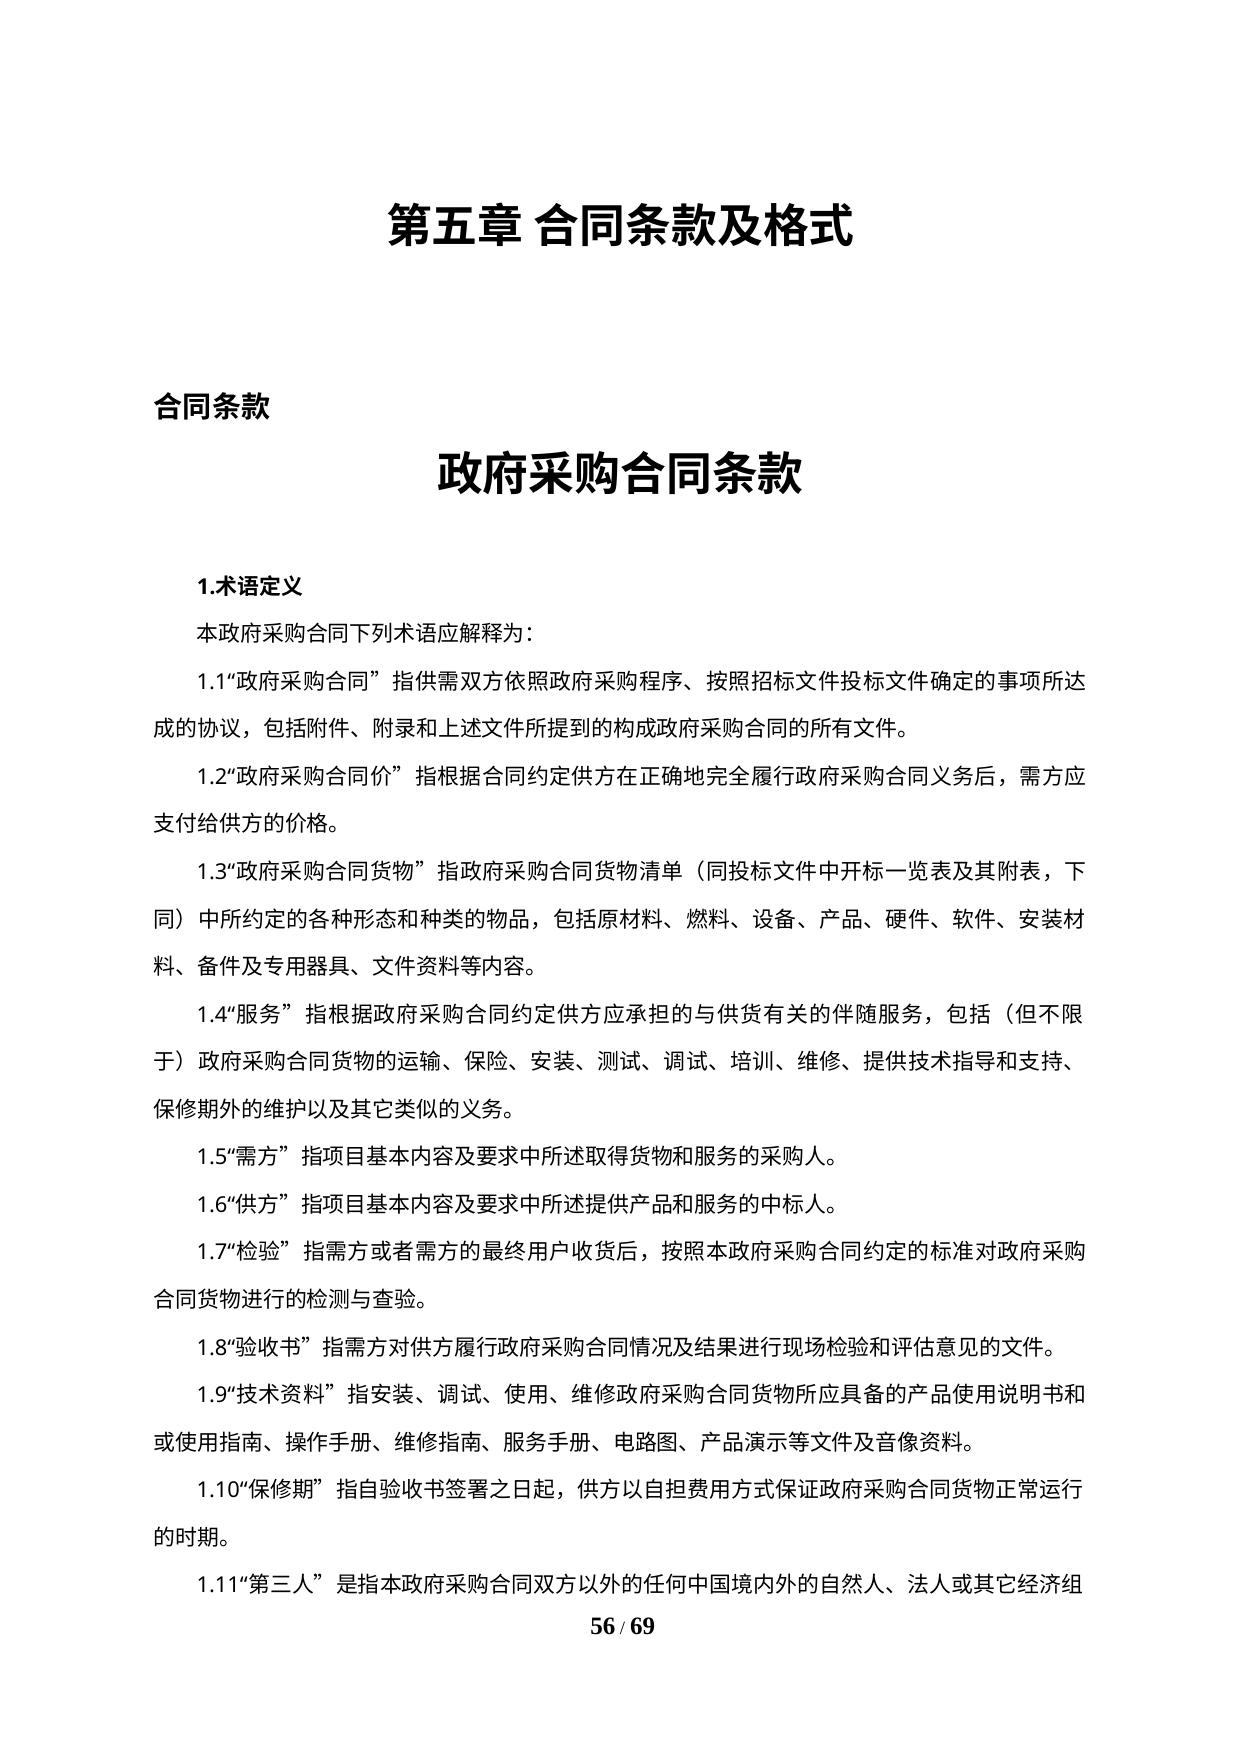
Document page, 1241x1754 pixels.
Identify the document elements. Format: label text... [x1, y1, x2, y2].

text 1.7“检验”指需方或者需方的最终用户收货后，按照本政府采购合同约定的标准对政府采购合同货物进行的检测与查验。 [153, 1234, 1087, 1314]
text 1.5“需方”指项目基本内容及要求中所述取得货物和服务的采购人。 [153, 1139, 1087, 1171]
text 1.4“服务”指根据政府采购合同约定供方应承担的与供货有关的伴随服务，包括（但不限于）政府采购合同货物的运输、保险、安装、测试、调试、培训、维修、提供技术指导和支持、保修期外的维护以及其它类似的义务。 [153, 997, 1087, 1123]
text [153, 1567, 1087, 1599]
text 1.6“供方”指项目基本内容及要求中所述提供产品和服务的中标人。 [153, 1187, 1087, 1218]
text 1.8“验收书”指需方对供方履行政府采购合同情况及结果进行现场检验和评估意见的文件。 [153, 1329, 1087, 1361]
text 1.3“政府采购合同货物”指政府采购合同货物清单（同投标文件中开标一览表及其附表，下同）中所约定的各种形态和种类的物品，包括原材料、燃料、设备、产品、硬件、软件、安装材料、备件及专用器具、文件资料等内容。 [153, 854, 1087, 981]
text 政府采购合同条款 [153, 451, 1087, 501]
text 1.2“政府采购合同价”指根据合同约定供方在正确地完全履行政府采购合同义务后，需方应支付给供方的价格。 [153, 759, 1087, 838]
text 本政府采购合同下列术语应解释为： [153, 616, 1087, 648]
text 1.术语定义 [153, 569, 1087, 600]
text 1.10“保修期”指自验收书签署之日起，供方以自担费用方式保证政府采购合同货物正常运行的时期。 [153, 1472, 1087, 1551]
text 1.1“政府采购合同”指供需双方依照政府采购程序、按照招标文件投标文件确定的事项所达成的协议，包括附件、附录和上述文件所提到的构成政府采购合同的所有文件。 [153, 664, 1087, 743]
text 1.9“技术资料”指安装、调试、使用、维修政府采购合同货物所应具备的产品使用说明书和、或使用指南、操作手册、维修指南、服务手册、电路图、产品演示等文件及音像资料。 [153, 1377, 1087, 1456]
subtitle 合同条款 [153, 383, 1087, 426]
subtitle 第五章 合同条款及格式 [153, 189, 1087, 255]
